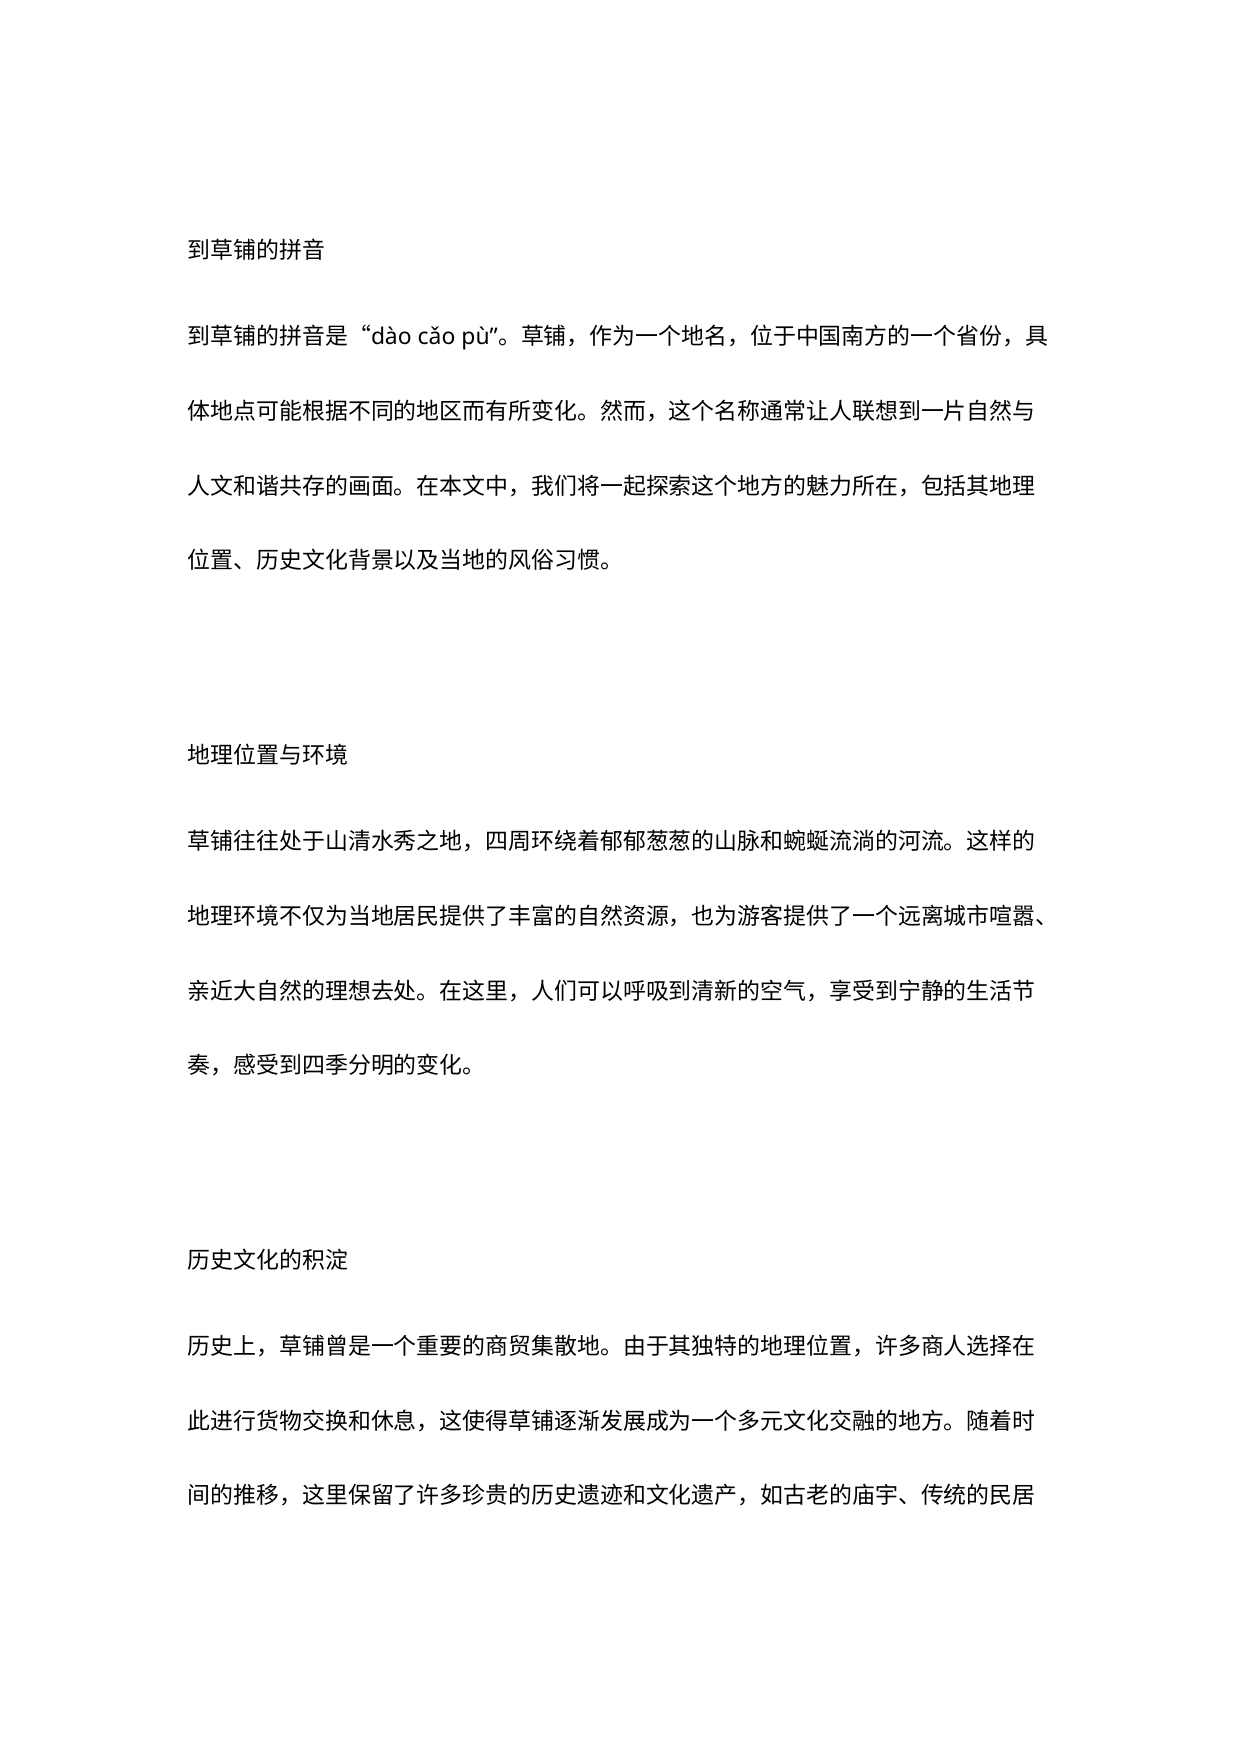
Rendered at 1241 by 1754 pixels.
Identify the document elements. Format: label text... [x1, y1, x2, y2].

text 历史文化的积淀 [187, 1226, 1053, 1291]
text 到草铺的拼音 [187, 216, 1053, 281]
text 到草铺的拼音是“dào cǎo pù”。草铺，作为一个地名，位于中国南方的一个省份，具体地点可能根据不同的地区而有所变化。然而，这个名称通常让人联想到一片自然与人文和谐共存的画面。在本文中，我们将一起探索这个地方的魅力所在，包括其地理位置、历史文化背景以及当地的风俗习惯。 [187, 302, 1053, 591]
text 草铺往往处于山清水秀之地，四周环绕着郁郁葱葱的山脉和蜿蜒流淌的河流。这样的地理环境不仅为当地居民提供了丰富的自然资源，也为游客提供了一个远离城市喧嚣、亲近大自然的理想去处。在这里，人们可以呼吸到清新的空气，享受到宁静的生活节奏，感受到四季分明的变化。 [187, 807, 1053, 1096]
text 地理位置与环境 [187, 721, 1053, 786]
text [187, 1312, 1053, 1527]
